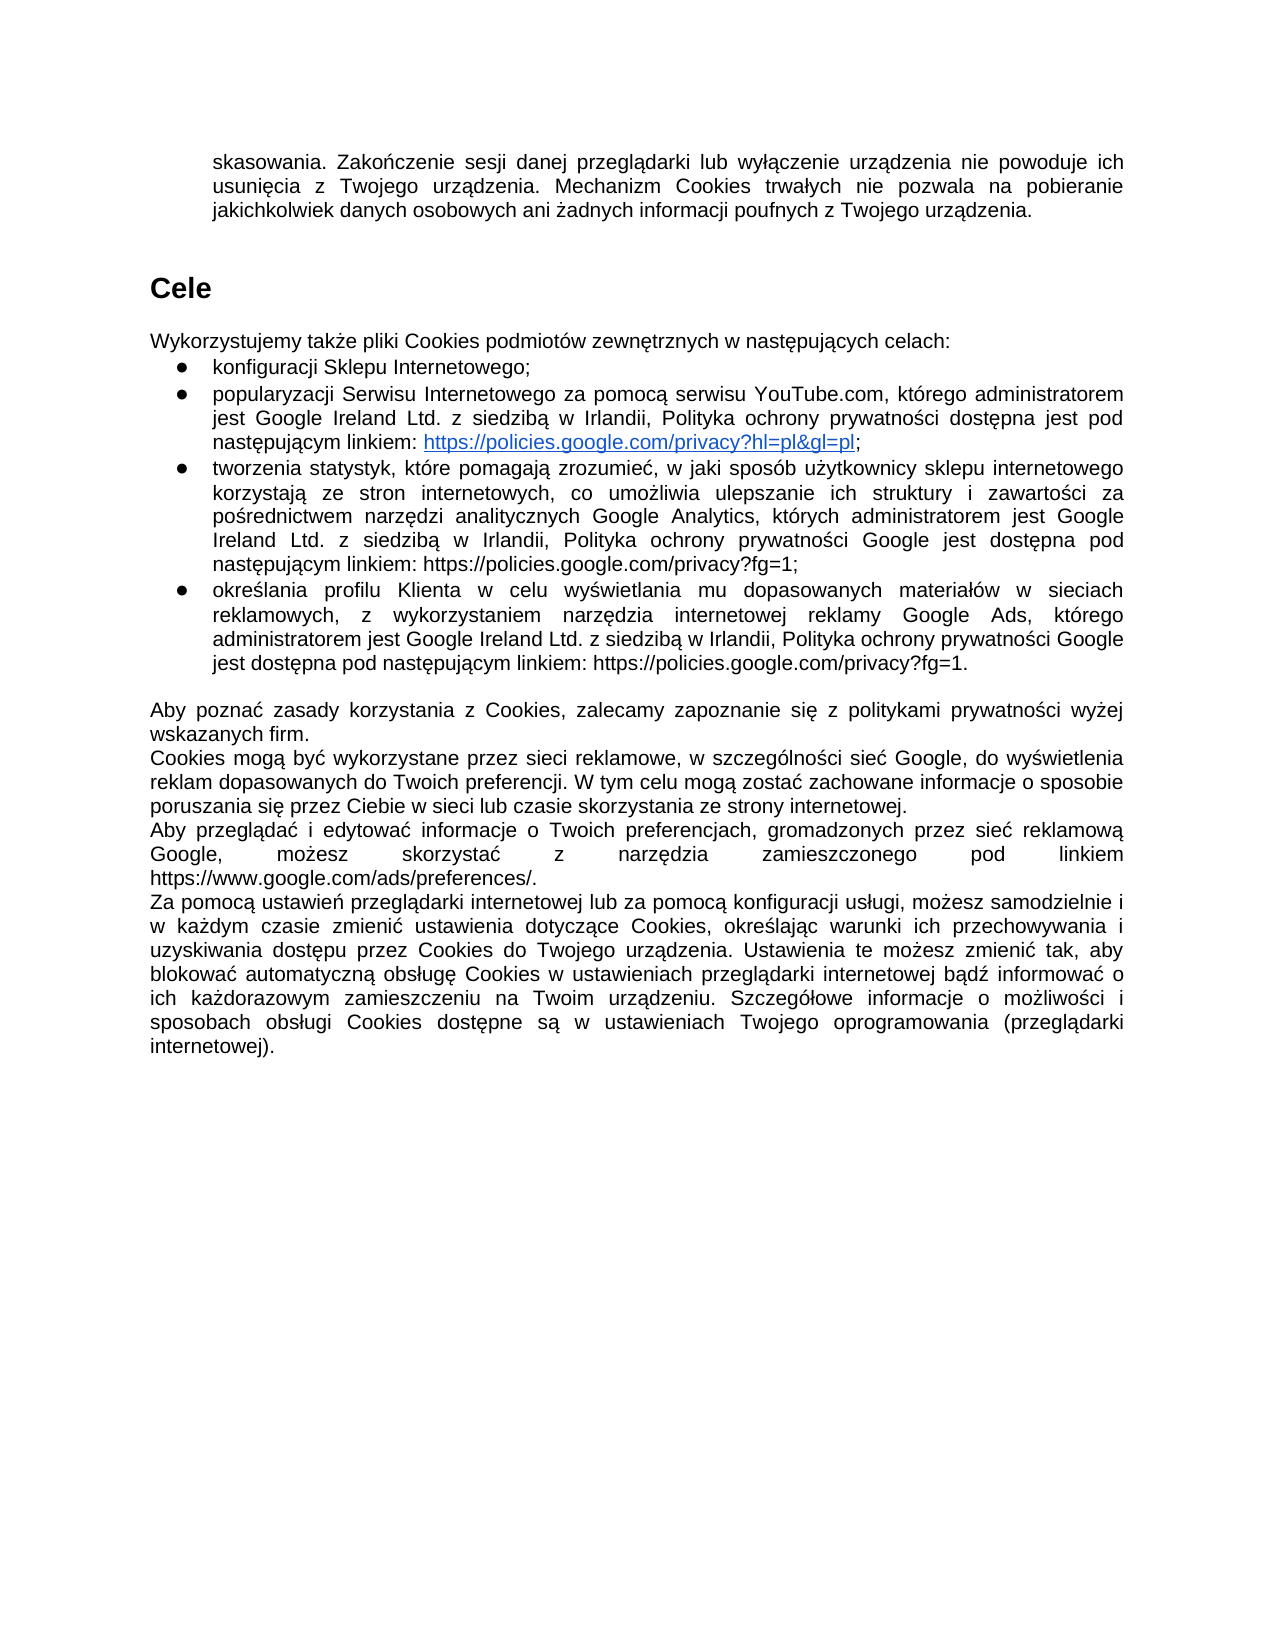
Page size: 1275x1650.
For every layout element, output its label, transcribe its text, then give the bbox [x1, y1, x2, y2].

list konfiguracji Sklepu Internetowego; [175, 353, 1125, 380]
text Aby poznać zasady korzystania z Cookies, zalecamy zapoznanie się z politykami prywatności wyżej wskazanych firm. [150, 698, 1125, 746]
text Aby przeglądać i edytować informacje o Twoich preferencjach, gromadzonych przez sieć reklamową Google, możesz skorzystać z narzędzia zamieszczonego pod linkiem https://www.google.com/ads/preferences/. [150, 818, 1125, 890]
list określania profilu Klienta w celu wyświetlania mu dopasowanych materiałów w sieciach reklamowych, z wykorzystaniem narzędzia internetowej reklamy Google Ads, którego administratorem jest Google Ireland Ltd. z siedzibą w Irlandii, Polityka ochrony prywatności Google jest dostępna pod następującym linkiem: https://policies.google.com/privacy?fg=1. [175, 576, 1125, 674]
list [175, 150, 1125, 222]
subtitle Cele [150, 271, 1125, 304]
text Cookies mogą być wykorzystane przez sieci reklamowe, w szczególności sieć Google, do wyświetlenia reklam dopasowanych do Twoich preferencji. W tym celu mogą zostać zachowane informacje o sposobie poruszania się przez Ciebie w sieci lub czasie skorzystania ze strony internetowej. [150, 746, 1125, 818]
text Za pomocą ustawień przeglądarki internetowej lub za pomocą konfiguracji usługi, możesz samodzielnie i w każdym czasie zmienić ustawienia dotyczące Cookies, określając warunki ich przechowywania i uzyskiwania dostępu przez Cookies do Twojego urządzenia. Ustawienia te możesz zmienić tak, aby blokować automatyczną obsługę Cookies w ustawieniach przeglądarki internetowej bądź informować o ich każdorazowym zamieszczeniu na Twoim urządzeniu. Szczegółowe informacje o możliwości i sposobach obsługi Cookies dostępne są w ustawieniach Twojego oprogramowania (przeglądarki internetowej). [150, 890, 1125, 1058]
text Wykorzystujemy także pliki Cookies podmiotów zewnętrznych w następujących celach: [150, 329, 1125, 353]
list popularyzacji Serwisu Internetowego za pomocą serwisu YouTube.com, którego administratorem jest Google Ireland Ltd. z siedzibą w Irlandii, Polityka ochrony prywatności dostępna jest pod następującym linkiem: https://policies.google.com/privacy?hl=pl&gl=pl; [175, 380, 1125, 454]
list tworzenia statystyk, które pomagają zrozumieć, w jaki sposób użytkownicy sklepu internetowego korzystają ze stron internetowych, co umożliwia ulepszanie ich struktury i zawartości za pośrednictwem narzędzi analitycznych Google Analytics, których administratorem jest Google Ireland Ltd. z siedzibą w Irlandii, Polityka ochrony prywatności Google jest dostępna pod następującym linkiem: https://policies.google.com/privacy?fg=1; [175, 454, 1125, 576]
